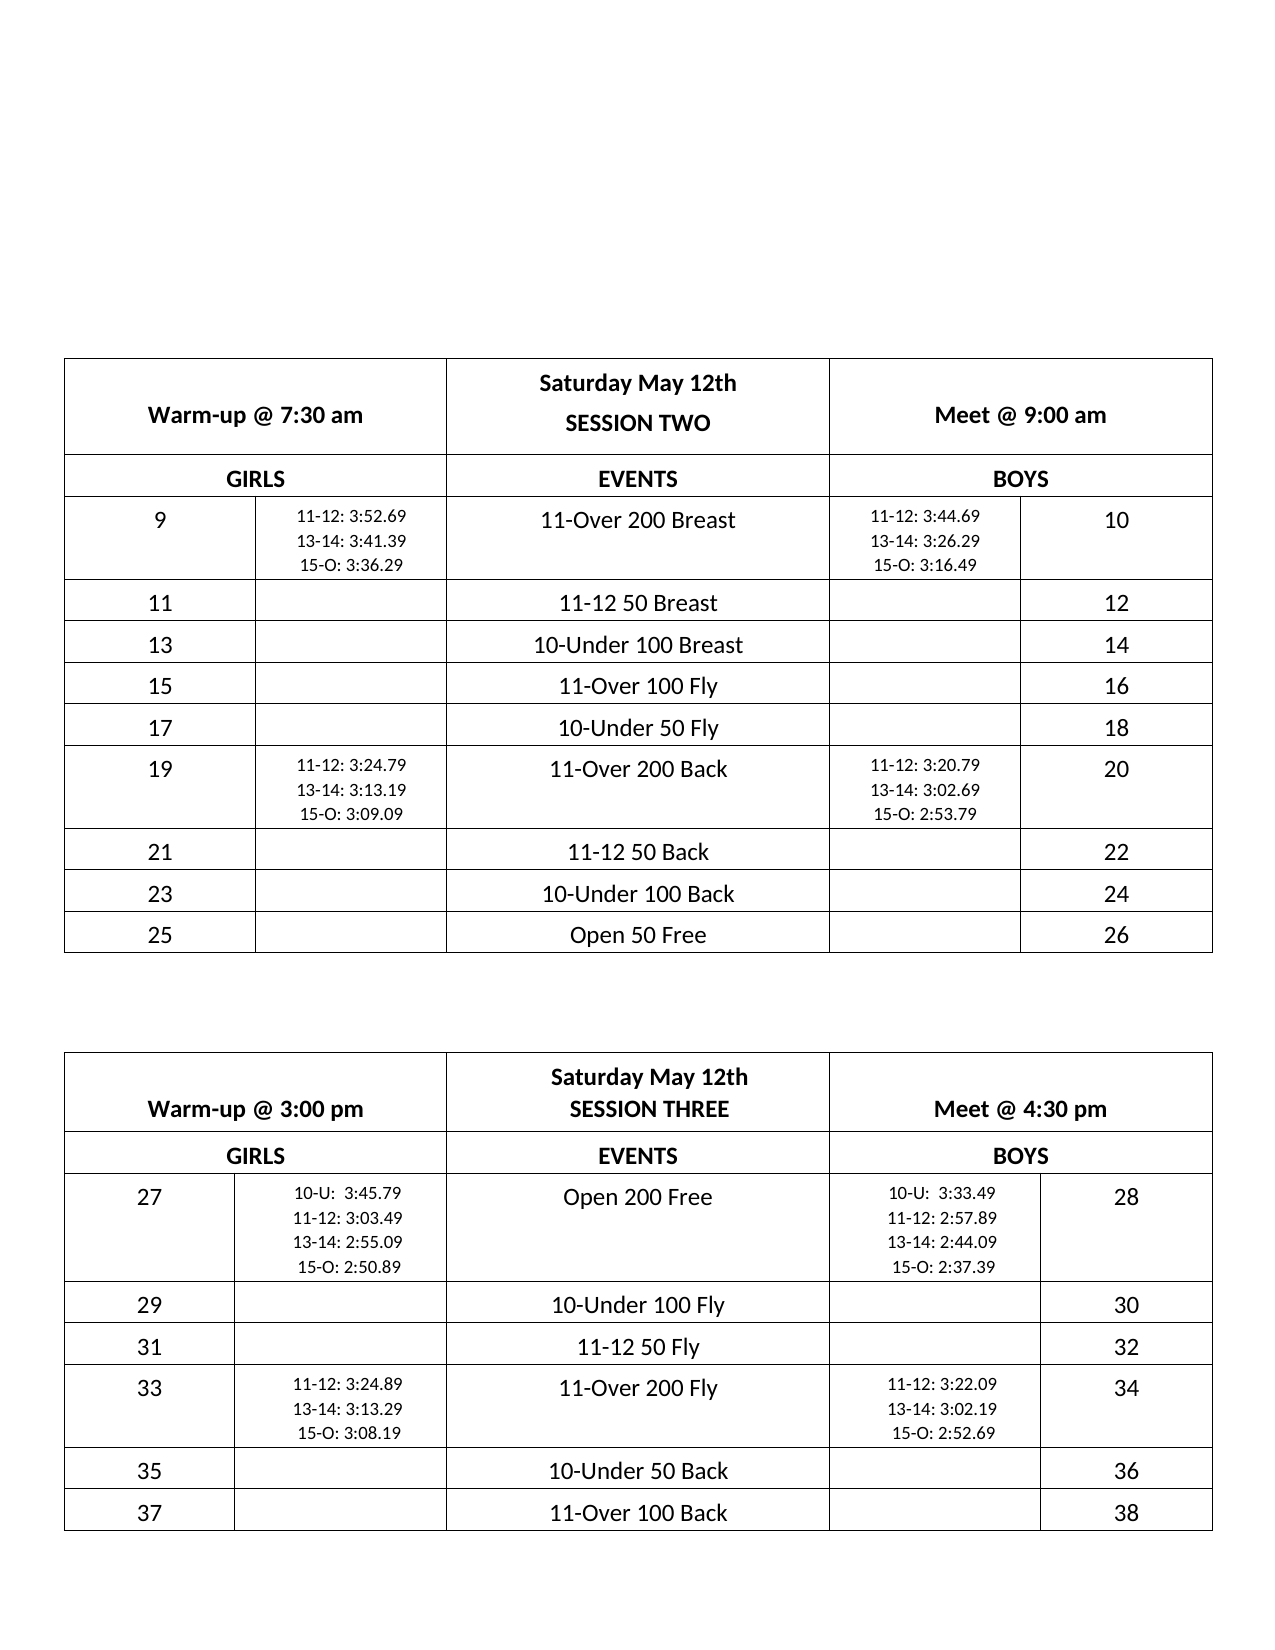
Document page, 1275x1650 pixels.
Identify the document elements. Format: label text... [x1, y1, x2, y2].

table_cell [256, 621, 446, 662]
table_cell 22 [1021, 829, 1212, 869]
table_cell 37 [65, 1489, 234, 1530]
table_cell 11-12 50 Breast [447, 580, 829, 620]
table_cell 14 [1021, 621, 1212, 662]
table_header Warm-up @ 3:00 pm [65, 1053, 446, 1131]
table_cell [830, 1323, 1040, 1363]
table_cell 23 [65, 870, 255, 911]
table_cell [235, 1489, 446, 1530]
table_cell [830, 621, 1020, 662]
table_cell [830, 580, 1020, 620]
table_cell 26 [1021, 912, 1212, 952]
table_cell [235, 1282, 446, 1322]
table_cell 35 [65, 1448, 234, 1488]
table_cell 38 [1041, 1489, 1212, 1530]
table_cell 20 [1021, 746, 1212, 828]
table_header Warm-up @ 7:30 am [65, 359, 446, 454]
table_header Saturday May 12th SESSION THREE [447, 1053, 829, 1131]
table_cell 11-Over 200 Fly [447, 1365, 829, 1447]
table_cell 19 [65, 746, 255, 828]
table_cell 11-12: 3:20.79 13-14: 3:02.69 15-O: 2:53.79 [830, 746, 1020, 828]
table_cell 10-U: 3:45.79 11-12: 3:03.49 13-14: 2:55.09 15-O: 2:50.89 [235, 1174, 446, 1281]
table_cell 13 [65, 621, 255, 662]
table_cell [256, 704, 446, 744]
table_cell 11-Over 200 Breast [447, 497, 829, 579]
table_cell 17 [65, 704, 255, 744]
table_cell [235, 1323, 446, 1363]
table_header Meet @ 4:30 pm [830, 1053, 1212, 1131]
table_cell [235, 1448, 446, 1488]
table_cell Open 200 Free [447, 1174, 829, 1281]
table_cell 10-Under 100 Back [447, 870, 829, 911]
table_cell 11-12: 3:24.89 13-14: 3:13.29 15-O: 3:08.19 [235, 1365, 446, 1447]
table_cell 11-12: 3:52.69 13-14: 3:41.39 15-O: 3:36.29 [256, 497, 446, 579]
table_cell [830, 829, 1020, 869]
table_cell 29 [65, 1282, 234, 1322]
table_cell [256, 870, 446, 911]
table_cell GIRLS [65, 1132, 446, 1173]
table_cell 9 [65, 497, 255, 579]
table_cell 25 [65, 912, 255, 952]
table_cell 31 [65, 1323, 234, 1363]
table_cell 10-Under 50 Back [447, 1448, 829, 1488]
table_cell 11-12: 3:24.79 13-14: 3:13.19 15-O: 3:09.09 [256, 746, 446, 828]
table_cell [830, 870, 1020, 911]
table_cell [256, 663, 446, 703]
table_cell Open 50 Free [447, 912, 829, 952]
table_cell EVENTS [447, 455, 829, 496]
table_cell 10-Under 100 Breast [447, 621, 829, 662]
table_cell 10-Under 50 Fly [447, 704, 829, 744]
table_cell [830, 912, 1020, 952]
table_cell 10-U: 3:33.49 11-12: 2:57.89 13-14: 2:44.09 15-O: 2:37.39 [830, 1174, 1040, 1281]
table_cell 32 [1041, 1323, 1212, 1363]
table_cell 33 [65, 1365, 234, 1447]
table_header Meet @ 9:00 am [830, 359, 1212, 454]
table_cell 18 [1021, 704, 1212, 744]
table_cell 24 [1021, 870, 1212, 911]
table_cell 36 [1041, 1448, 1212, 1488]
table_cell [256, 829, 446, 869]
table_cell 34 [1041, 1365, 1212, 1447]
table_cell 11 [65, 580, 255, 620]
table_cell GIRLS [65, 455, 446, 496]
table_cell 10-Under 100 Fly [447, 1282, 829, 1322]
table_cell 11-Over 100 Back [447, 1489, 829, 1530]
table_cell EVENTS [447, 1132, 829, 1173]
table_cell 11-12: 3:22.09 13-14: 3:02.19 15-O: 2:52.69 [830, 1365, 1040, 1447]
table_cell 10 [1021, 497, 1212, 579]
table_cell 11-12 50 Fly [447, 1323, 829, 1363]
table_cell 28 [1041, 1174, 1212, 1281]
table_cell 21 [65, 829, 255, 869]
table_cell 16 [1021, 663, 1212, 703]
table_cell 11-Over 100 Fly [447, 663, 829, 703]
table_cell [830, 663, 1020, 703]
table_cell 11-12: 3:44.69 13-14: 3:26.29 15-O: 3:16.49 [830, 497, 1020, 579]
table_cell 11-Over 200 Back [447, 746, 829, 828]
table_cell [830, 1282, 1040, 1322]
table_cell 11-12 50 Back [447, 829, 829, 869]
table_cell [256, 912, 446, 952]
table_cell [256, 580, 446, 620]
table_cell [830, 1489, 1040, 1530]
table_cell [830, 1448, 1040, 1488]
table_cell BOYS [830, 455, 1212, 496]
table_cell 15 [65, 663, 255, 703]
table_cell [830, 704, 1020, 744]
table_cell 30 [1041, 1282, 1212, 1322]
table_cell 27 [65, 1174, 234, 1281]
table_header Saturday May 12th SESSION TWO [447, 359, 829, 454]
table_cell 12 [1021, 580, 1212, 620]
table_cell BOYS [830, 1132, 1212, 1173]
